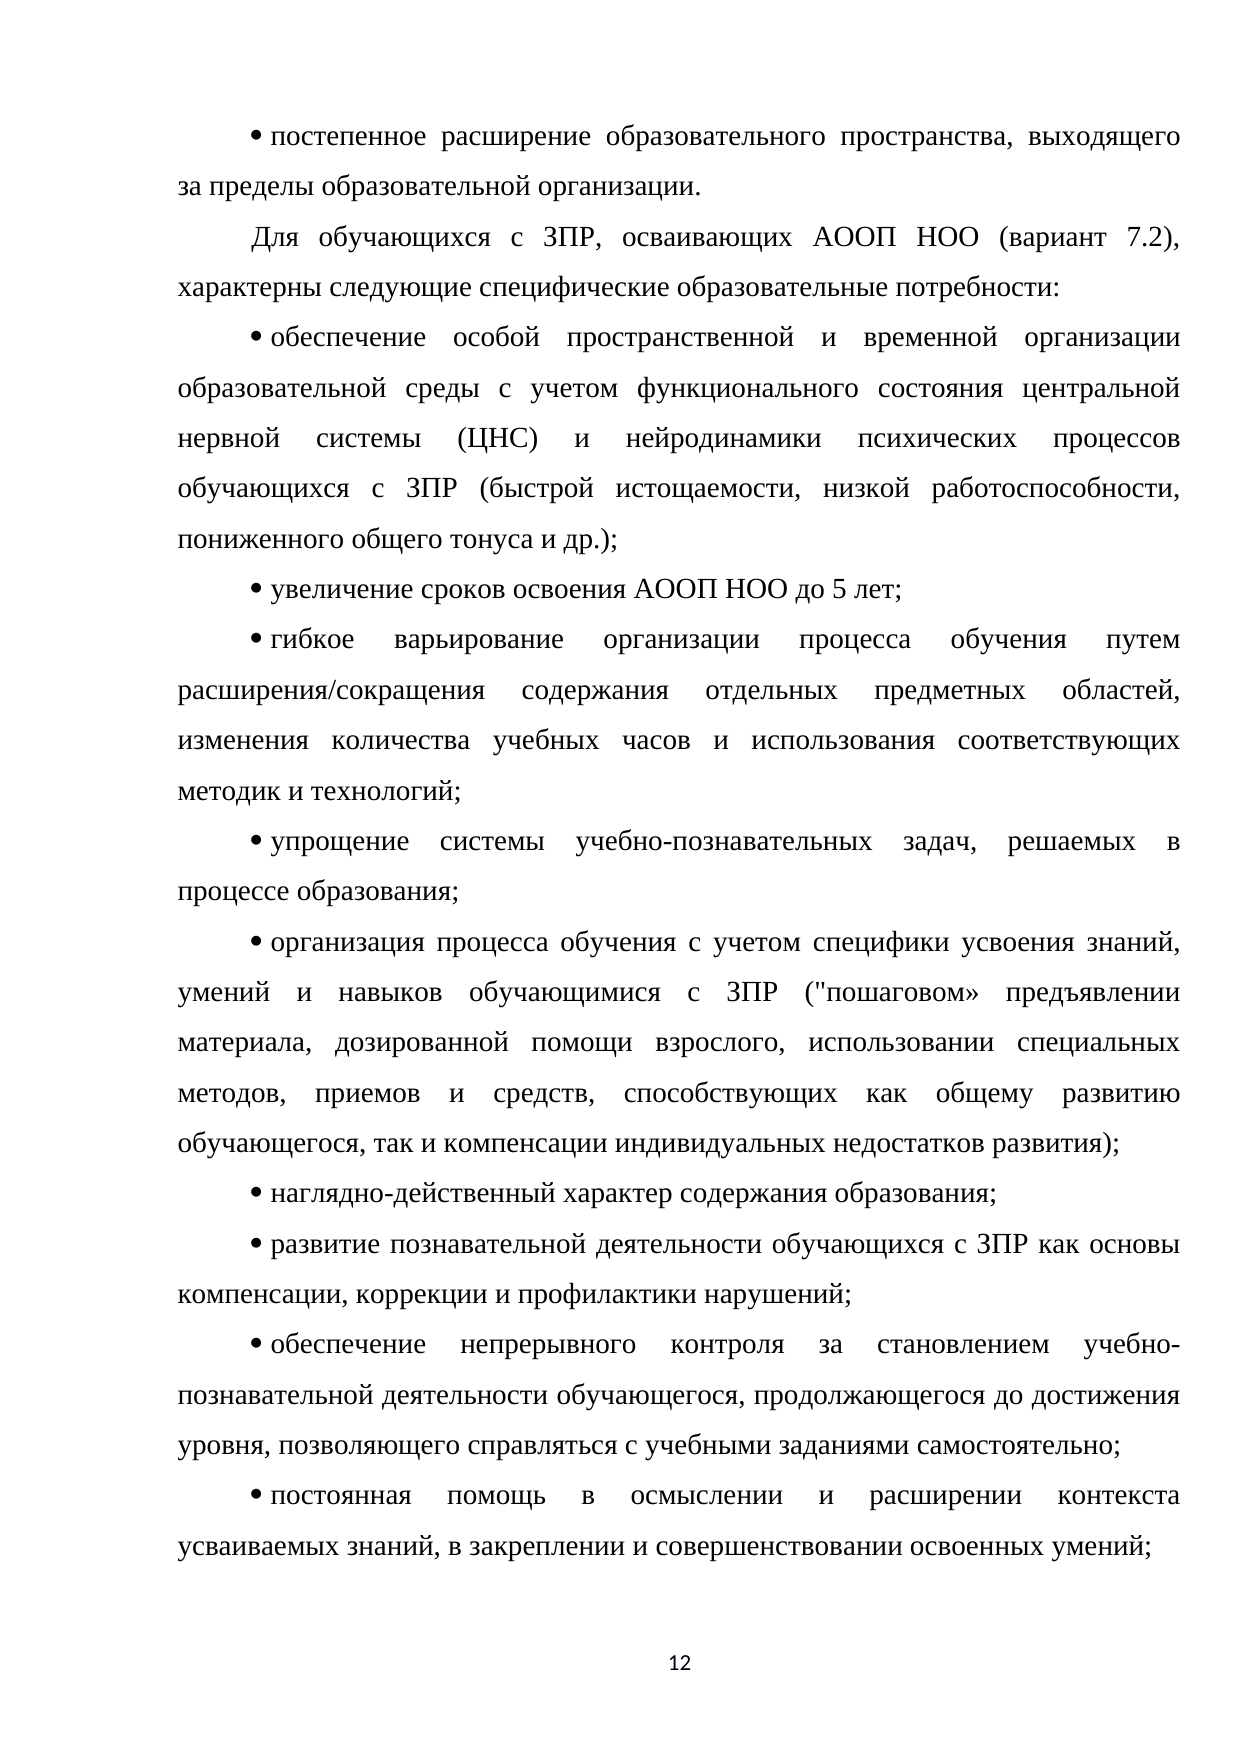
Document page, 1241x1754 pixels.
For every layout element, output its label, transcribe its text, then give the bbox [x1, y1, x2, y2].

text гибкое варьирование организации процесса обучения путем расширения/сокращения содержания отдельных предметных областей, изменения количества учебных часов и использования соответствующих методик и технологий; [177, 622, 1181, 806]
text постоянная помощь в осмыслении и расширении контекста усваиваемых знаний, в закреплении и совершенствовании освоенных умений; [177, 1477, 1181, 1561]
text обеспечение особой пространственной и временной организации образовательной среды с учетом функционального состояния центральной нервной системы (ЦНС) и нейродинамики психических процессов обучающихся с ЗПР (быстрой истощаемости, низкой работоспособности, пониженного общего тонуса и др.); [177, 319, 1181, 554]
text постепенное расширение образовательного пространства, выходящего за пределы образовательной организации. [177, 118, 1181, 202]
text упрощение системы учебно-познавательных задач, решаемых в процессе образования; [177, 823, 1181, 907]
text организация процесса обучения с учетом специфики усвоения знаний, умений и навыков обучающимися с ЗПР ("пошаговом» предъявлении материала, дозированной помощи взрослого, использовании специальных методов, приемов и средств, способствующих как общему развитию обучающегося, так и компенсации индивидуальных недостатков развития); [177, 924, 1181, 1158]
text наглядно-действенный характер содержания образования; [177, 1175, 1181, 1209]
text Для обучающихся с ЗПР, осваивающих АООП НОО (вариант 7.2), характерны следующие специфические образовательные потребности: [177, 219, 1181, 303]
text увеличение сроков освоения АООП НОО до 5 лет; [177, 571, 1181, 605]
text развитие познавательной деятельности обучающихся с ЗПР как основы компенсации, коррекции и профилактики нарушений; [177, 1226, 1181, 1310]
text обеспечение непрерывного контроля за становлением учебно-познавательной деятельности обучающегося, продолжающегося до достижения уровня, позволяющего справляться с учебными заданиями самостоятельно; [177, 1326, 1181, 1461]
